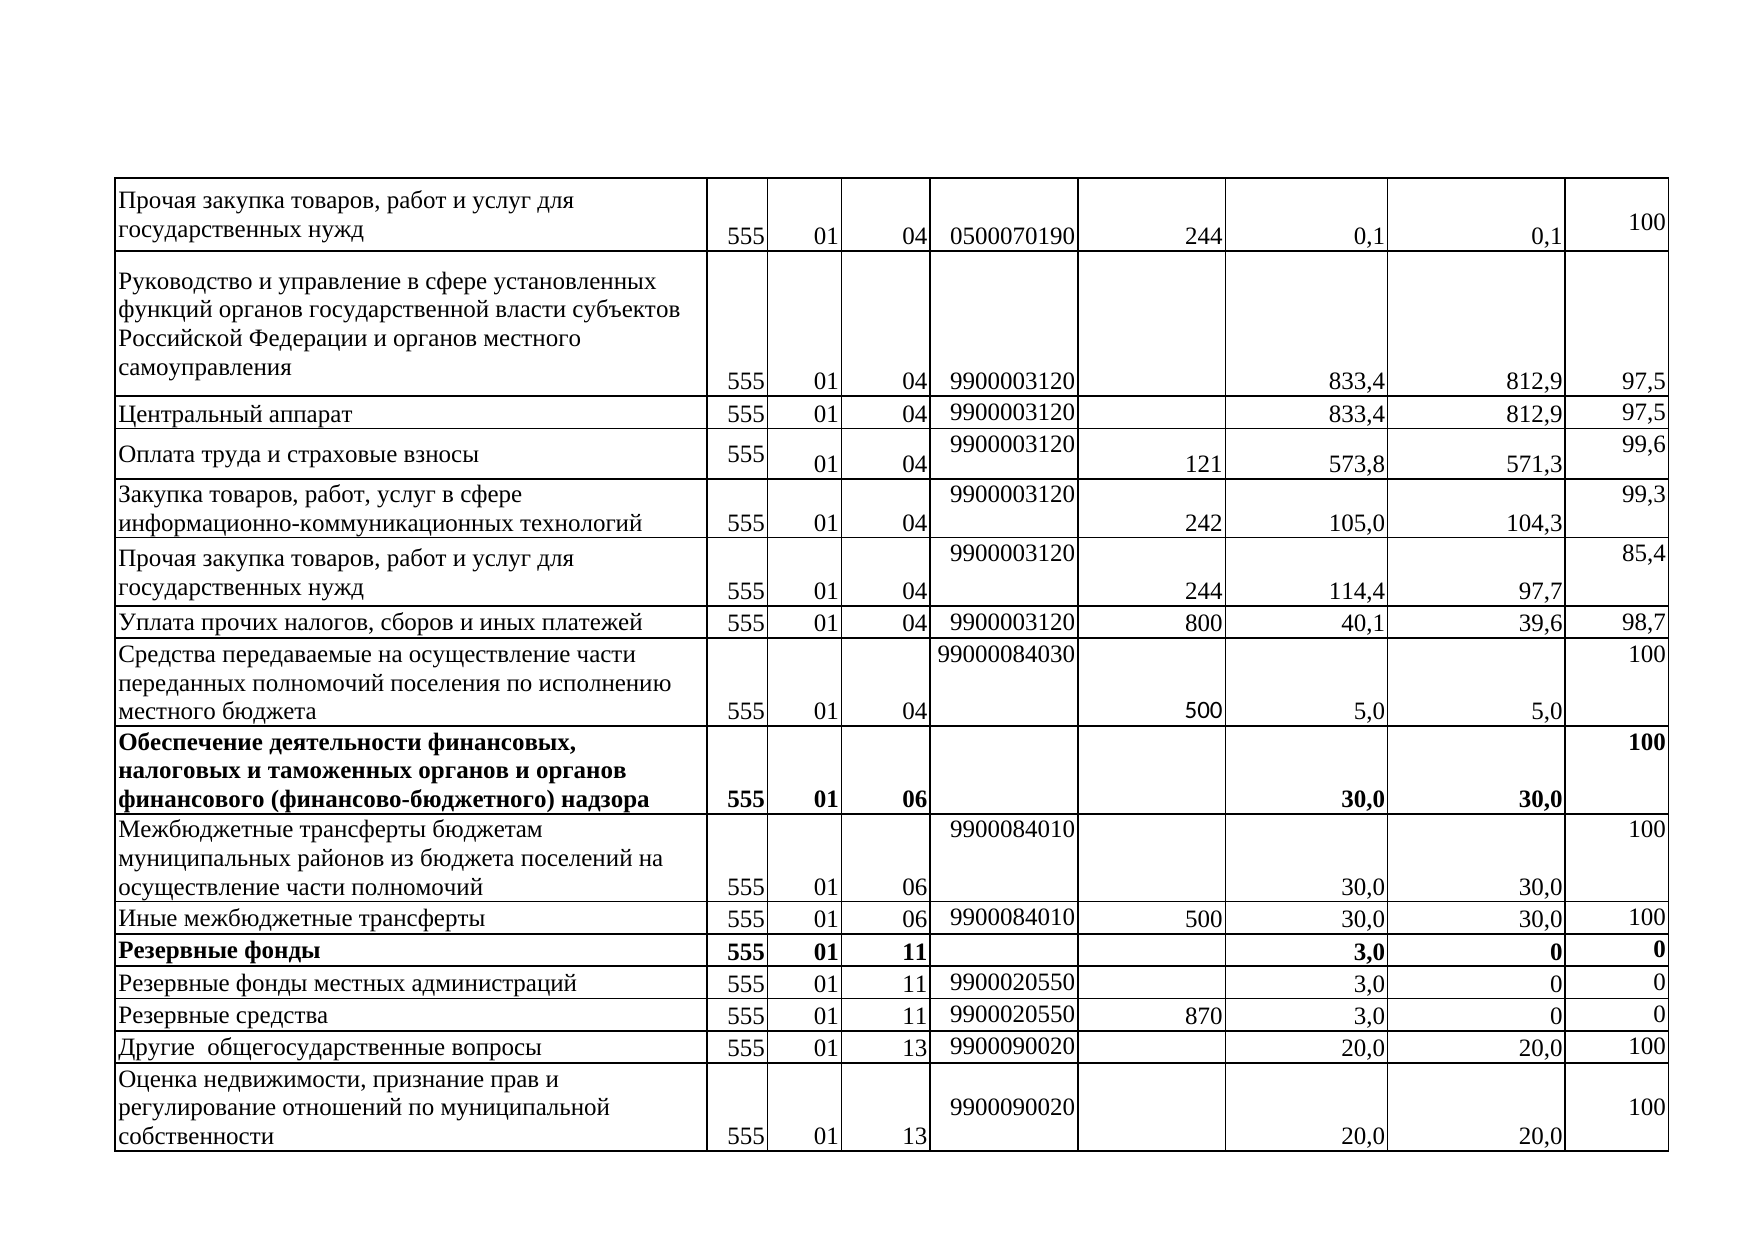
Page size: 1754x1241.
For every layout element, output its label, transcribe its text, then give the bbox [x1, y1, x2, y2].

table_cell 555 [708, 538, 767, 605]
table_cell 20,0 [1226, 1032, 1387, 1062]
table_cell Иные межбюджетные трансферты [116, 902, 706, 933]
table_cell 30,0 [1226, 815, 1387, 901]
table_cell 01 [768, 252, 841, 395]
table_cell 01 [768, 480, 841, 537]
table_cell 11 [842, 967, 929, 998]
table_cell 39,6 [1388, 607, 1564, 637]
table_cell 555 [708, 935, 767, 965]
table_cell 100 [1566, 902, 1668, 933]
table_cell 9900003120 [931, 538, 1077, 605]
table_cell Оценка недвижимости, признание прав и регулирование отношений по муниципальной собственности [116, 1064, 706, 1150]
table_cell 01 [768, 179, 841, 250]
table_cell Другие общегосударственные вопросы [116, 1032, 706, 1062]
table_cell [1079, 397, 1225, 427]
table_cell 40,1 [1226, 607, 1387, 637]
table_cell Уплата прочих налогов, сборов и иных платежей [116, 607, 706, 637]
table_cell [1079, 967, 1225, 998]
table_cell 01 [768, 967, 841, 998]
table_cell 01 [768, 999, 841, 1030]
table_cell 30,0 [1226, 902, 1387, 933]
table_cell 0500070190 [931, 179, 1077, 250]
table_cell 99000084030 [931, 639, 1077, 725]
table_cell 9900090020 [931, 1032, 1077, 1062]
table_cell 555 [708, 1064, 767, 1150]
table_cell 13 [842, 1064, 929, 1150]
table_cell 11 [842, 999, 929, 1030]
table_cell 104,3 [1388, 480, 1564, 537]
table_cell 20,0 [1388, 1064, 1564, 1150]
table_cell 555 [708, 429, 767, 478]
table_cell 555 [708, 815, 767, 901]
table_cell [1079, 1032, 1225, 1062]
table_cell 555 [708, 252, 767, 395]
table_cell 555 [708, 727, 767, 813]
table_cell 97,5 [1566, 252, 1668, 395]
table_cell 06 [842, 815, 929, 901]
table_cell 30,0 [1388, 727, 1564, 813]
table_cell Обеспечение деятельности финансовых, налоговых и таможенных органов и органов финансового (финансово-бюджетного) надзора [116, 727, 706, 813]
table_cell 01 [768, 397, 841, 427]
table_cell 06 [842, 902, 929, 933]
table_cell 9900084010 [931, 815, 1077, 901]
table_cell 30,0 [1388, 815, 1564, 901]
table_cell 20,0 [1226, 1064, 1387, 1150]
table_cell 11 [842, 935, 929, 965]
table_cell 812,9 [1388, 252, 1564, 395]
table_cell 500 [1079, 902, 1225, 933]
table_cell 01 [768, 935, 841, 965]
table_cell Закупка товаров, работ, услуг в сфере информационно-коммуникационных технологий [116, 480, 706, 537]
table_cell 0,1 [1388, 179, 1564, 250]
table_cell 555 [708, 999, 767, 1030]
table_cell 0,1 [1226, 179, 1387, 250]
table_cell 555 [708, 480, 767, 537]
table_cell 812,9 [1388, 397, 1564, 427]
table_cell 800 [1079, 607, 1225, 637]
table_cell 114,4 [1226, 538, 1387, 605]
table_cell 870 [1079, 999, 1225, 1030]
table_cell 555 [708, 902, 767, 933]
table_cell Резервные фонды [116, 935, 706, 965]
table_cell 04 [842, 397, 929, 427]
table_cell 30,0 [1388, 902, 1564, 933]
table_cell 97,5 [1566, 397, 1668, 427]
table_cell 04 [842, 179, 929, 250]
table_cell 100 [1566, 179, 1668, 250]
table_cell [931, 727, 1077, 813]
table_cell 04 [842, 538, 929, 605]
table_cell [1079, 815, 1225, 901]
table_cell 01 [768, 902, 841, 933]
table_cell 99,6 [1566, 429, 1668, 478]
table_cell 100 [1566, 1032, 1668, 1062]
table_cell 100 [1566, 727, 1668, 813]
table_cell 555 [708, 397, 767, 427]
table_cell 244 [1079, 538, 1225, 605]
table_cell 555 [708, 639, 767, 725]
table_cell 3,0 [1226, 999, 1387, 1030]
table_cell 105,0 [1226, 480, 1387, 537]
table_cell 571,3 [1388, 429, 1564, 478]
table_cell 06 [842, 727, 929, 813]
table_cell 9900020550 [931, 967, 1077, 998]
table_cell Центральный аппарат [116, 397, 706, 427]
table_cell 0 [1566, 999, 1668, 1030]
table_cell 04 [842, 480, 929, 537]
table_cell Резервные средства [116, 999, 706, 1030]
table_cell Межбюджетные трансферты бюджетам муниципальных районов из бюджета поселений на осуществление части полномочий [116, 815, 706, 901]
table_cell 121 [1079, 429, 1225, 478]
table_cell 0 [1388, 935, 1564, 965]
table_cell 13 [842, 1032, 929, 1062]
table_cell 04 [842, 607, 929, 637]
table_cell [1079, 935, 1225, 965]
table_cell 01 [768, 727, 841, 813]
table_cell 04 [842, 429, 929, 478]
table_cell [931, 935, 1077, 965]
table_cell 5,0 [1226, 639, 1387, 725]
table_cell 100 [1566, 1064, 1668, 1150]
table_cell 99,3 [1566, 480, 1668, 537]
table_cell 9900003120 [931, 397, 1077, 427]
table_cell Руководство и управление в сфере установленных функций органов государственной власти субъектов Российской Федерации и органов местного самоуправления [116, 252, 706, 395]
table_cell [1079, 727, 1225, 813]
table_cell 20,0 [1388, 1032, 1564, 1062]
table_cell 04 [842, 639, 929, 725]
table_cell 3,0 [1226, 935, 1387, 965]
table_cell 01 [768, 1064, 841, 1150]
table_cell Прочая закупка товаров, работ и услуг для государственных нужд [116, 179, 706, 250]
table_cell 85,4 [1566, 538, 1668, 605]
table_cell 30,0 [1226, 727, 1387, 813]
table_cell 9900003120 [931, 429, 1077, 478]
table_cell Прочая закупка товаров, работ и услуг для государственных нужд [116, 538, 706, 605]
table_cell 555 [708, 179, 767, 250]
table_cell 833,4 [1226, 397, 1387, 427]
table_cell Резервные фонды местных администраций [116, 967, 706, 998]
table_cell [1079, 252, 1225, 395]
table_cell Средства передаваемые на осуществление части переданных полномочий поселения по исполнению местного бюджета [116, 639, 706, 725]
table_cell 555 [708, 967, 767, 998]
table_cell 9900003120 [931, 480, 1077, 537]
table_cell 573,8 [1226, 429, 1387, 478]
table_cell 0 [1566, 935, 1668, 965]
table_cell 0 [1388, 999, 1564, 1030]
table_cell 0 [1388, 967, 1564, 998]
table_cell 833,4 [1226, 252, 1387, 395]
table_cell 01 [768, 815, 841, 901]
table_cell 97,7 [1388, 538, 1564, 605]
table_cell 100 [1566, 815, 1668, 901]
table_cell 98,7 [1566, 607, 1668, 637]
table_cell 01 [768, 429, 841, 478]
table_cell 9900003120 [931, 252, 1077, 395]
table_cell 9900020550 [931, 999, 1077, 1030]
table_cell 242 [1079, 480, 1225, 537]
table_cell 5,0 [1388, 639, 1564, 725]
table_cell 555 [708, 607, 767, 637]
table_cell 9900003120 [931, 607, 1077, 637]
table_cell 244 [1079, 179, 1225, 250]
table_cell 3,0 [1226, 967, 1387, 998]
table_cell 04 [842, 252, 929, 395]
table_cell [1079, 1064, 1225, 1150]
table_cell 9900090020 [931, 1064, 1077, 1150]
table_cell Оплата труда и страховые взносы [116, 429, 706, 478]
table_cell 9900084010 [931, 902, 1077, 933]
table_cell 01 [768, 538, 841, 605]
table_cell 555 [708, 1032, 767, 1062]
table_cell 100 [1566, 639, 1668, 725]
table_cell 01 [768, 607, 841, 637]
table_cell 01 [768, 1032, 841, 1062]
table_cell 500 [1079, 639, 1225, 725]
table_cell 01 [768, 639, 841, 725]
table_cell 0 [1566, 967, 1668, 998]
